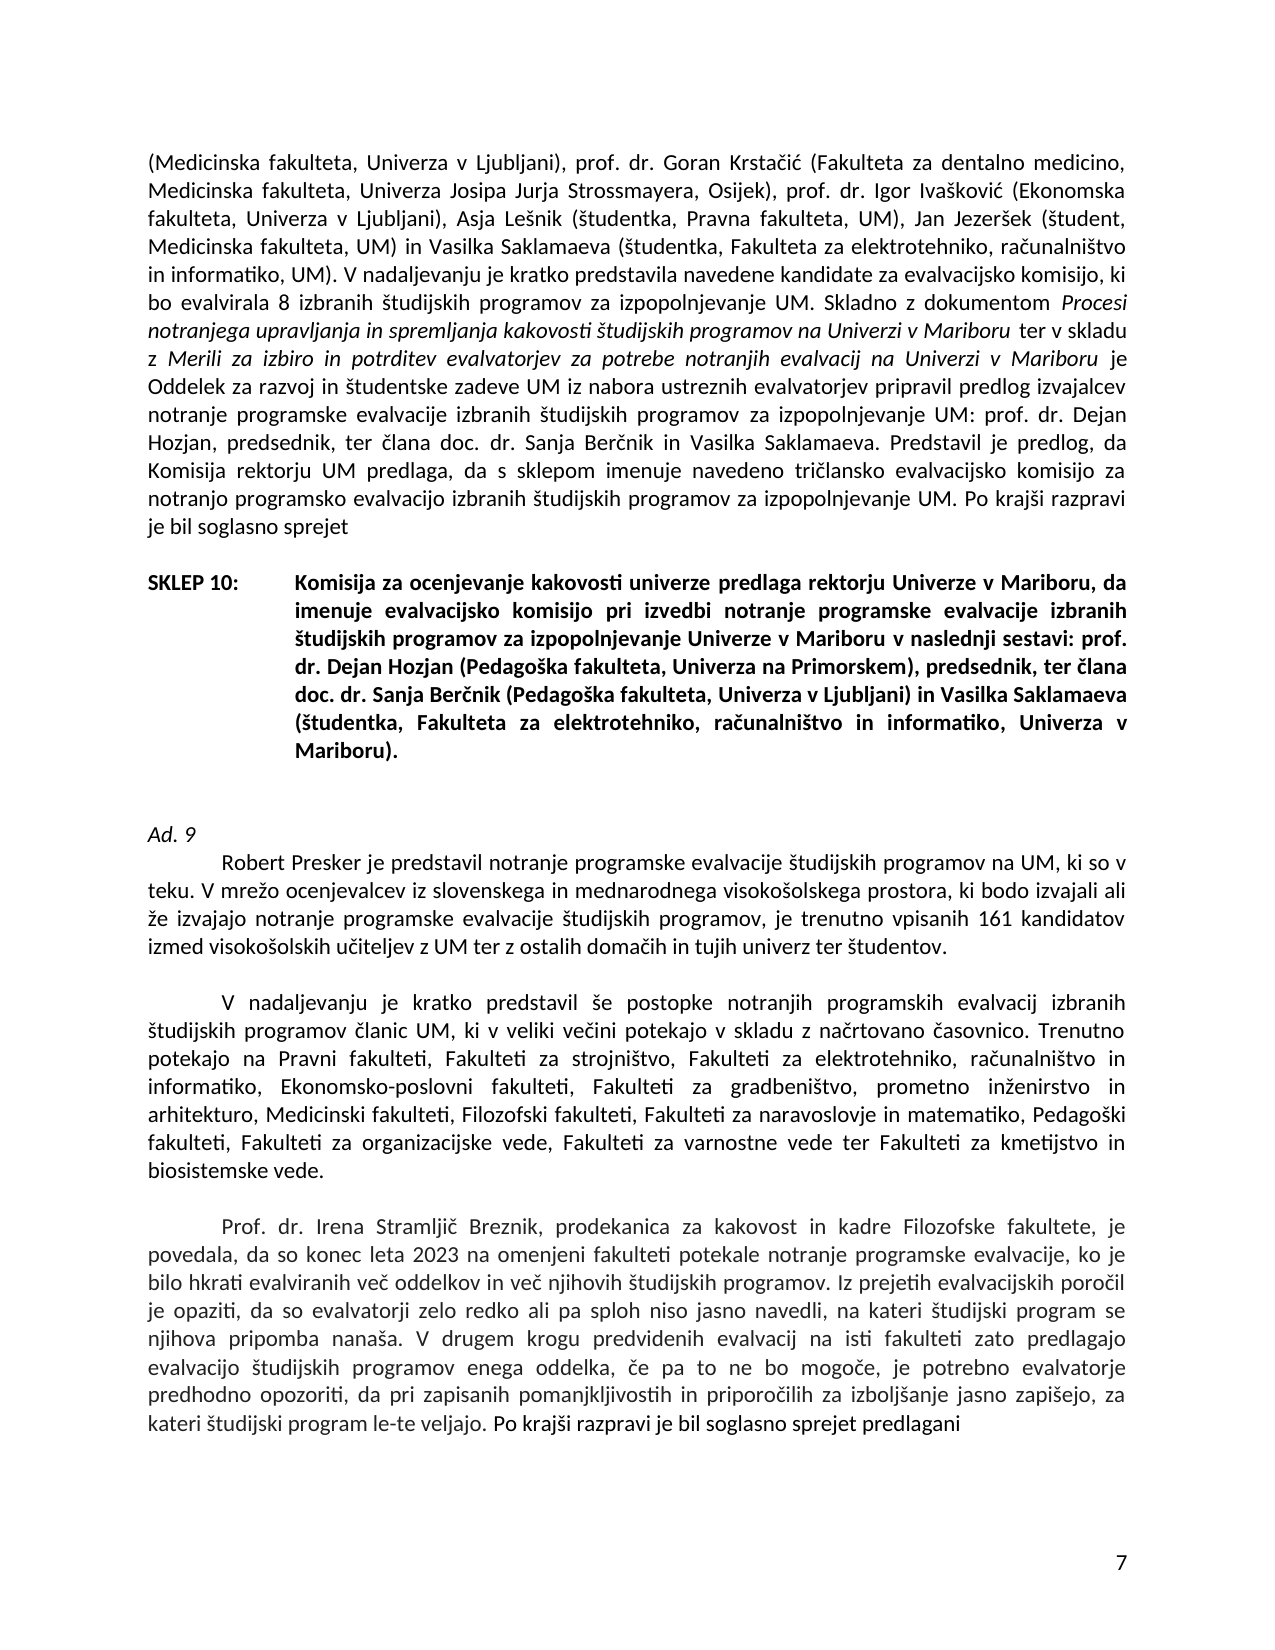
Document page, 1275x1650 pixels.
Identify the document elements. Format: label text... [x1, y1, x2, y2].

text SKLEP 10: Komisija za ocenjevanje kakovosti univerze predlaga rektorju Univerze v Mariboru, da imenuje evalvacijsko komisijo pri izvedbi notranje programske evalvacije izbranih študijskih programov za izpopolnjevanje Univerze v Mariboru v naslednji sestavi: prof. dr. Dejan Hozjan (Pedagoška fakulteta, Univerza na Primorskem), predsednik, ter člana doc. dr. Sanja Berčnik (Pedagoška fakulteta, Univerza v Ljubljani) in Vasilka Saklamaeva (študentka, Fakulteta za elektrotehniko, računalništvo in informatiko, Univerza v Mariboru). [148, 568, 1127, 764]
text Ad. 9 [148, 820, 1127, 848]
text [148, 148, 1127, 540]
text V nadaljevanju je kratko predstavil še postopke notranjih programskih evalvacij izbranih študijskih programov članic UM, ki v veliki večini potekajo v skladu z načrtovano časovnico. Trenutno potekajo na Pravni fakulteti, Fakulteti za strojništvo, Fakulteti za elektrotehniko, računalništvo in informatiko, Ekonomsko-poslovni fakulteti, Fakulteti za gradbeništvo, prometno inženirstvo in arhitekturo, Medicinski fakulteti, Filozofski fakulteti, Fakulteti za naravoslovje in matematiko, Pedagoški fakulteti, Fakulteti za organizacijske vede, Fakulteti za varnostne vede ter Fakulteti za kmetijstvo in biosistemske vede. [148, 988, 1127, 1184]
text Prof. dr. Irena Stramljič Breznik, prodekanica za kakovost in kadre Filozofske fakultete, je povedala, da so konec leta 2023 na omenjeni fakulteti potekale notranje programske evalvacije, ko je bilo hkrati evalviranih več oddelkov in več njihovih študijskih programov. Iz prejetih evalvacijskih poročil je opaziti, da so evalvatorji zelo redko ali pa sploh niso jasno navedli, na kateri študijski program se njihova pripomba nanaša. V drugem krogu predvidenih evalvacij na isti fakulteti zato predlagajo evalvacijo študijskih programov enega oddelka, če pa to ne bo mogoče, je potrebno evalvatorje predhodno opozoriti, da pri zapisanih pomanjkljivostih in priporočilih za izboljšanje jasno zapišejo, za kateri študijski program le-te veljajo. Po krajši razpravi je bil soglasno sprejet predlagani [148, 1212, 1127, 1437]
text Robert Presker je predstavil notranje programske evalvacije študijskih programov na UM, ki so v teku. V mrežo ocenjevalcev iz slovenskega in mednarodnega visokošolskega prostora, ki bodo izvajali ali že izvajajo notranje programske evalvacije študijskih programov, je trenutno vpisanih 161 kandidatov izmed visokošolskih učiteljev z UM ter z ostalih domačih in tujih univerz ter študentov. [148, 848, 1127, 960]
